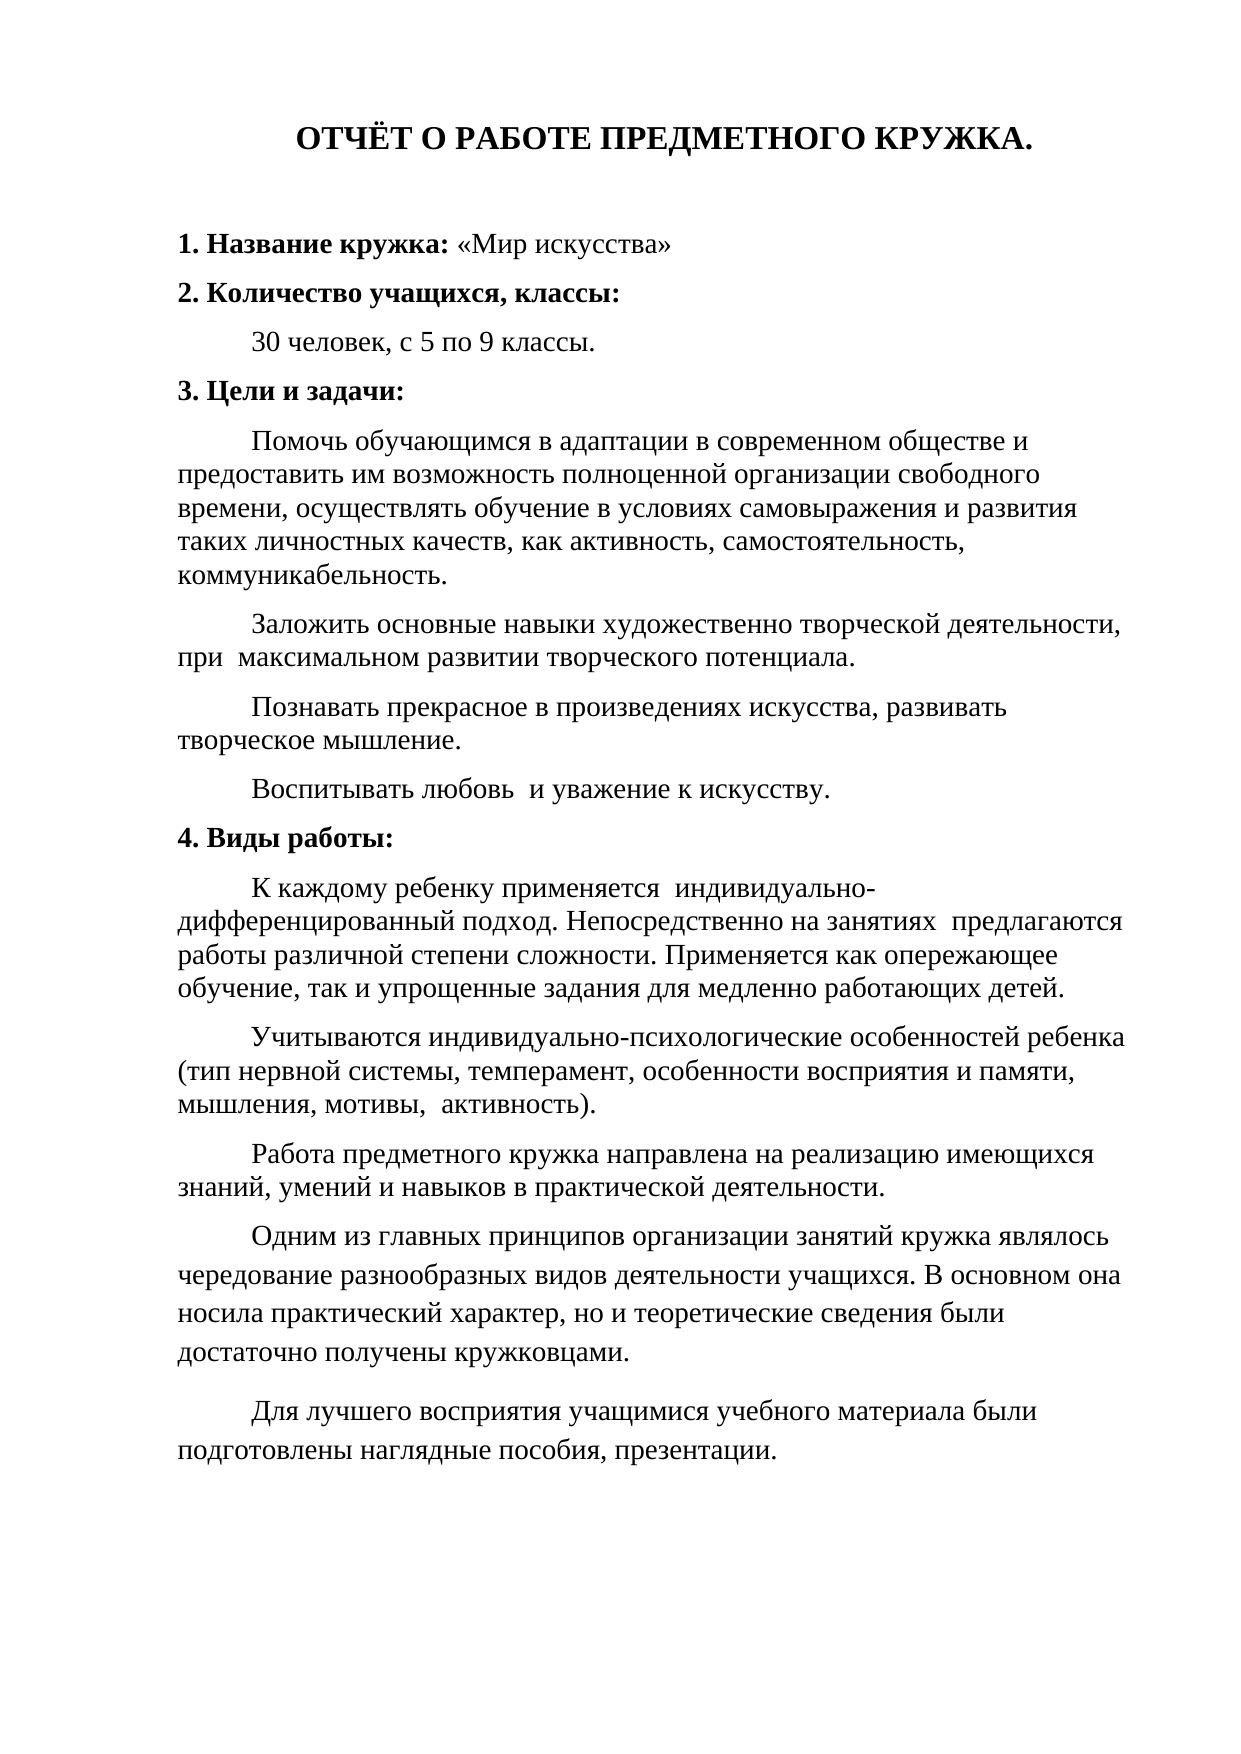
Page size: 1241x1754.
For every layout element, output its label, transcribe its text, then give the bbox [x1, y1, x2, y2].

text Воспитывать любовь и уважение к искусству. [177, 771, 1152, 805]
text 3. Цели и задачи: [177, 373, 1152, 407]
text Учитываются индивидуально-психологические особенностей ребенка (тип нервной системы, темперамент, особенности восприятия и памяти, мышления, мотивы, активность). [177, 1019, 1152, 1120]
text Заложить основные навыки художественно творческой деятельности, при максимальном развитии творческого потенциала. [177, 606, 1152, 673]
text Для лучшего восприятия учащимися учебного материала были подготовлены наглядные пособия, презентации. [177, 1393, 1152, 1466]
text 1. Название кружка: «Мир искусства» [177, 226, 1152, 259]
text Помочь обучающимся в адаптации в современном обществе и предоставить им возможность полноценной организации свободного времени, осуществлять обучение в условиях самовыражения и развития таких личностных качеств, как активность, самостоятельность, коммуникабельность. [177, 423, 1152, 590]
text Одним из главных принципов организации занятий кружка являлось чередование разнообразных видов деятельности учащихся. В основном она носила практический характер, но и теоретические сведения были достаточно получены кружковцами. [177, 1218, 1152, 1368]
text 30 человек, с 5 по 9 классы. [177, 324, 1152, 358]
text ОТЧЁТ О РАБОТЕ ПРЕДМЕТНОГО КРУЖКА. [177, 118, 1152, 156]
text К каждому ребенку применяется индивидуально-дифференцированный подход. Непосредственно на занятиях предлагаются работы различной степени сложности. Применяется как опережающее обучение, так и упрощенные задания для медленно работающих детей. [177, 870, 1152, 1004]
text 4. Виды работы: [177, 821, 1152, 854]
text Познавать прекрасное в произведениях искусства, развивать творческое мышление. [177, 689, 1152, 756]
text 2. Количество учащихся, классы: [177, 275, 1152, 309]
text Работа предметного кружка направлена на реализацию имеющихся знаний, умений и навыков в практической деятельности. [177, 1136, 1152, 1203]
